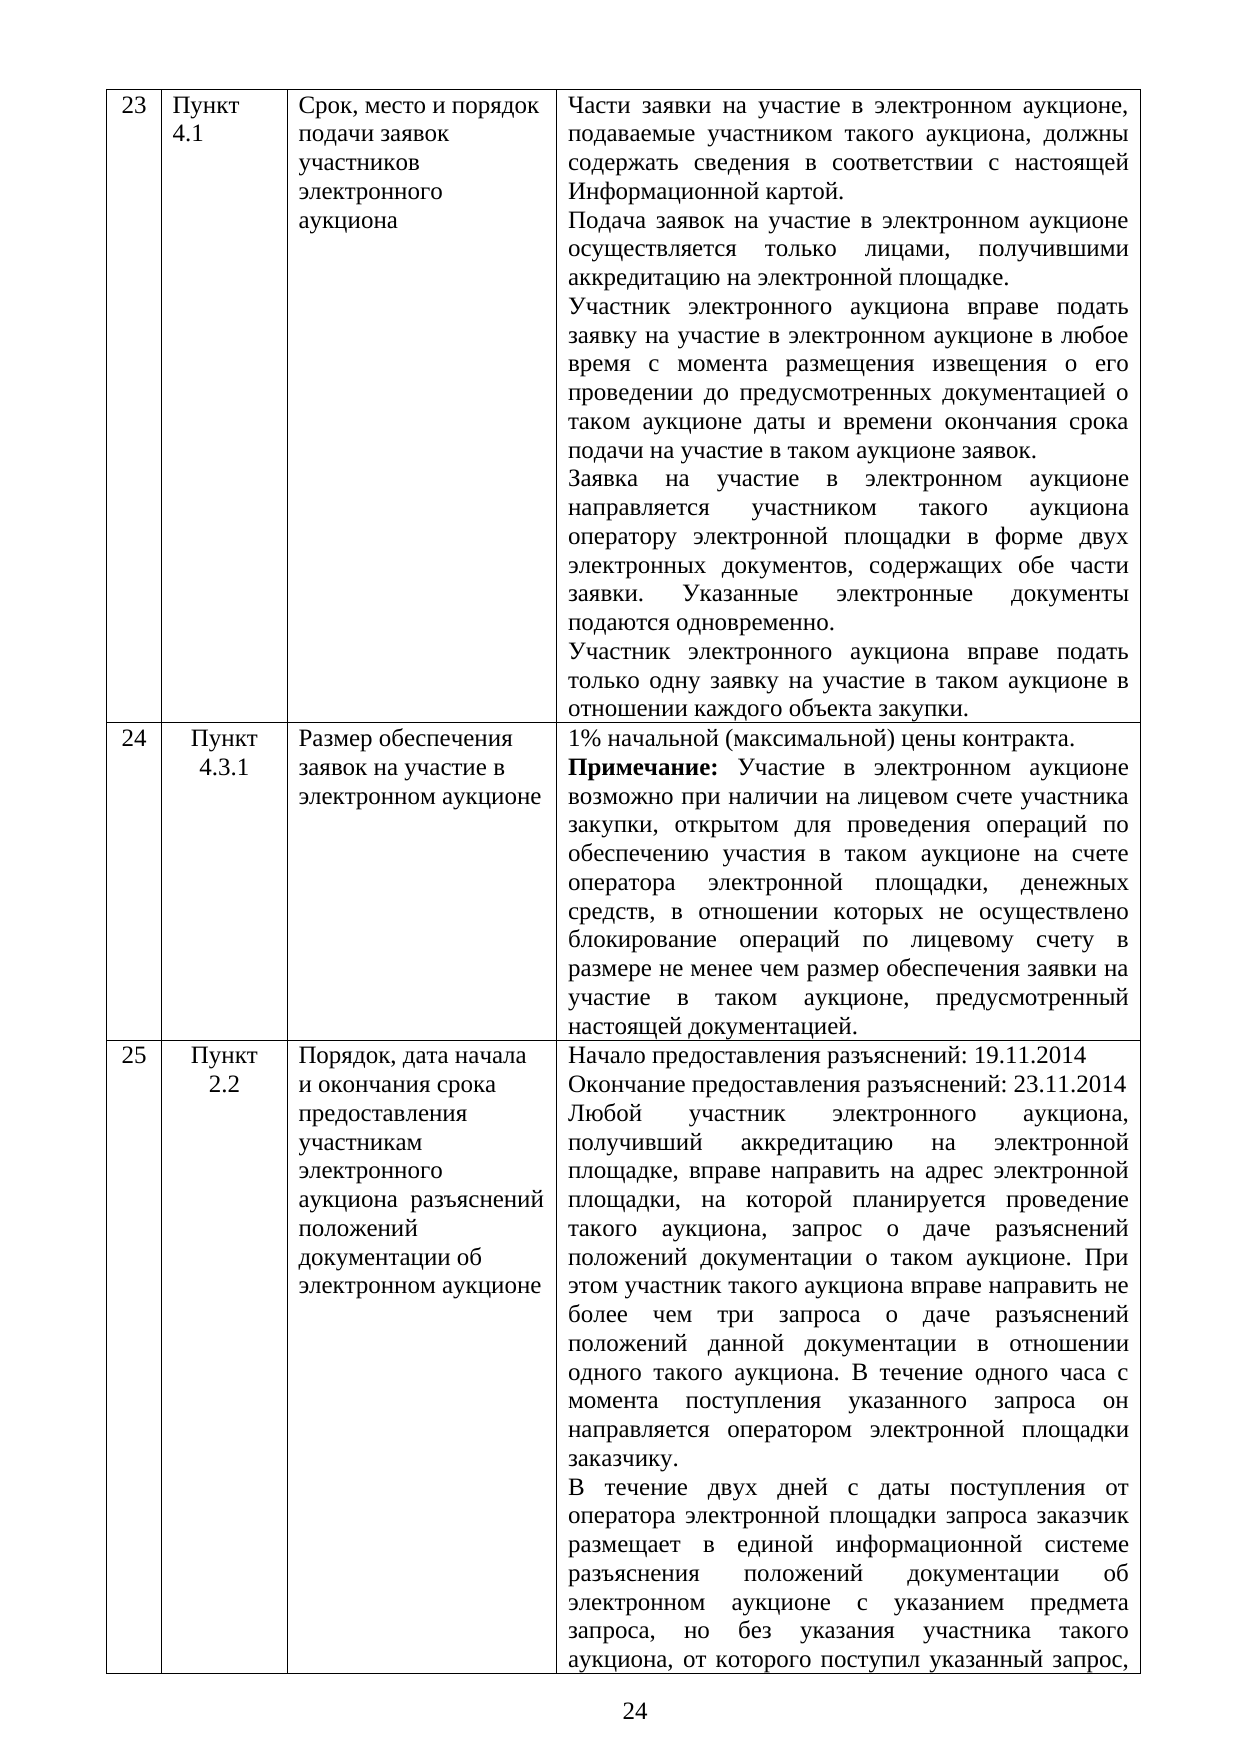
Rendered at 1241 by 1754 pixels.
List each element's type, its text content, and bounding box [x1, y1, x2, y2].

table_cell Части заявки на участие в электронном аукционе, подаваемые участником такого аукциона, должны содержать сведения в соответствии с настоящей Информационной картой. Подача заявок на участие в электронном аукционе осуществляется только лицами, получившими аккредитацию на электронной площадке. Участник электронного аукциона вправе подать заявку на участие в электронном аукционе в любое время с момента размещения извещения о его проведении до предусмотренных документацией о таком аукционе даты и времени окончания срока подачи на участие в таком аукционе заявок. Заявка на участие в электронном аукционе направляется участником такого аукциона оператору электронной площадки в форме двух электронных документов, содержащих обе части заявки. Указанные электронные документы подаются одновременно. Участник электронного аукциона вправе подать только одну заявку на участие в таком аукционе в отношении каждого объекта закупки. [557, 90, 1140, 722]
table_cell 24 [107, 723, 161, 1039]
table_cell 25 [107, 1041, 161, 1673]
table_cell 1% начальной (максимальной) цены контракта. Примечание: Участие в электронном аукционе возможно при наличии на лицевом счете участника закупки, открытом для проведения операций по обеспечению участия в таком аукционе на счете оператора электронной площадки, денежных средств, в отношении которых не осуществлено блокирование операций по лицевому счету в размере не менее чем размер обеспечения заявки на участие в таком аукционе, предусмотренный настоящей документацией. [557, 723, 1140, 1039]
table_cell Пункт 4.1 [162, 90, 287, 722]
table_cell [557, 1041, 1140, 1673]
table_cell Размер обеспечения заявок на участие в электронном аукционе [288, 723, 556, 1039]
table_cell 23 [107, 90, 161, 722]
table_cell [288, 1041, 556, 1673]
table_cell Пункт 4.3.1 [162, 723, 287, 1039]
table_cell Пункт 2.2 [162, 1041, 287, 1673]
table_cell Срок, место и порядок подачи заявок участников электронного аукциона [288, 90, 556, 722]
